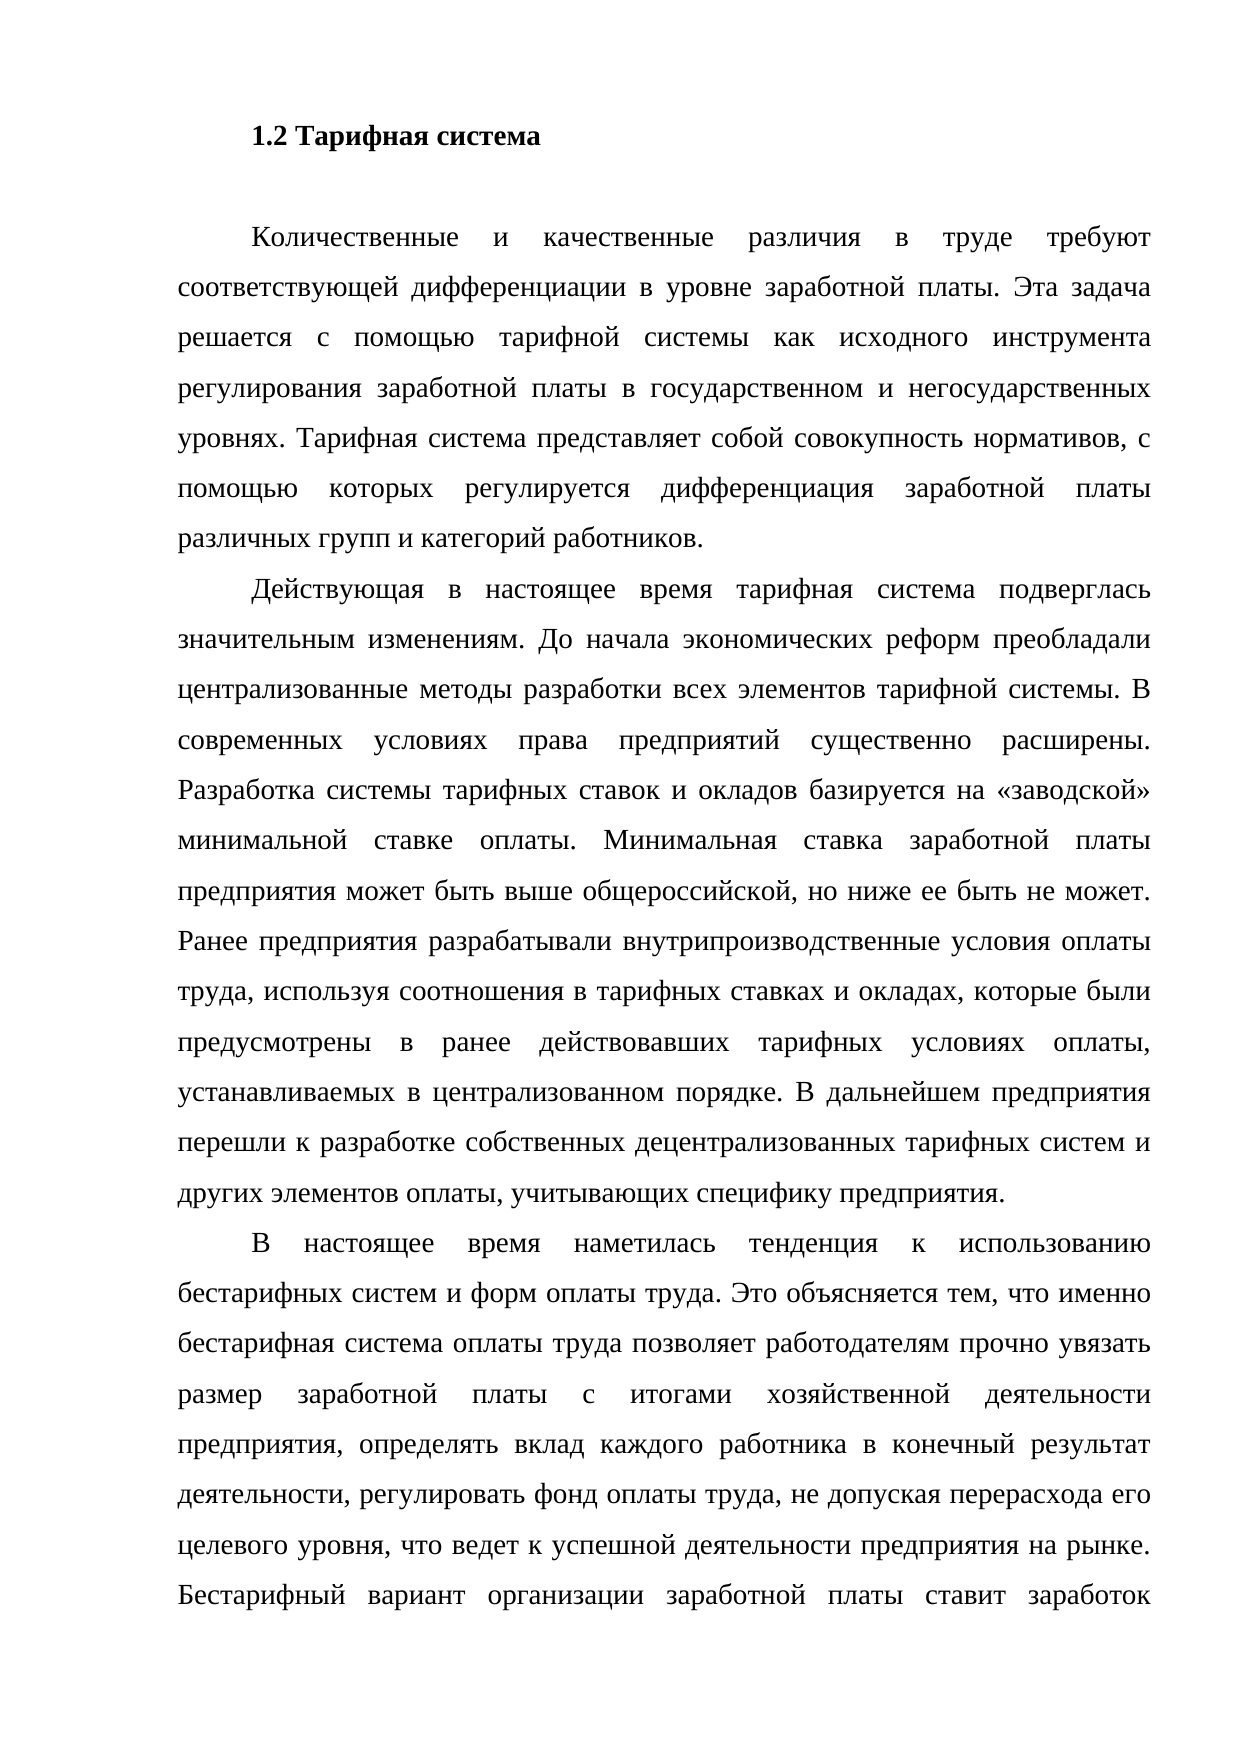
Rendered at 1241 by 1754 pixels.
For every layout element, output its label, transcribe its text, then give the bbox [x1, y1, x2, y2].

text Количественные и качественные различия в труде требуют соответствующей дифференциации в уровне заработной платы. Эта задача решается с помощью тарифной системы как исходного инструмента регулирования заработной платы в государственном и негосударственных уровнях. Тарифная система представляет собой совокупность нормативов, с помощью которых регулируется дифференциация заработной платы различных групп и категорий работников. [177, 219, 1152, 554]
text 1.2 Тарифная система [177, 118, 1152, 152]
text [177, 1225, 1152, 1611]
text Действующая в настоящее время тарифная система подверглась значительным изменениям. До начала экономических реформ преобладали централизованные методы разработки всех элементов тарифной системы. В современных условиях права предприятий существенно расширены. Разработка системы тарифных ставок и окладов базируется на «заводской» минимальной ставке оплаты. Минимальная ставка заработной платы предприятия может быть выше общероссийской, но ниже ее быть не может. Ранее предприятия разрабатывали внутрипроизводственные условия оплаты труда, используя соотношения в тарифных ставках и окладах, которые были предусмотрены в ранее действовавших тарифных условиях оплаты, устанавливаемых в централизованном порядке. В дальнейшем предприятия перешли к разработке собственных децентрализованных тарифных систем и других элементов оплаты, учитывающих специфику предприятия. [177, 571, 1152, 1208]
